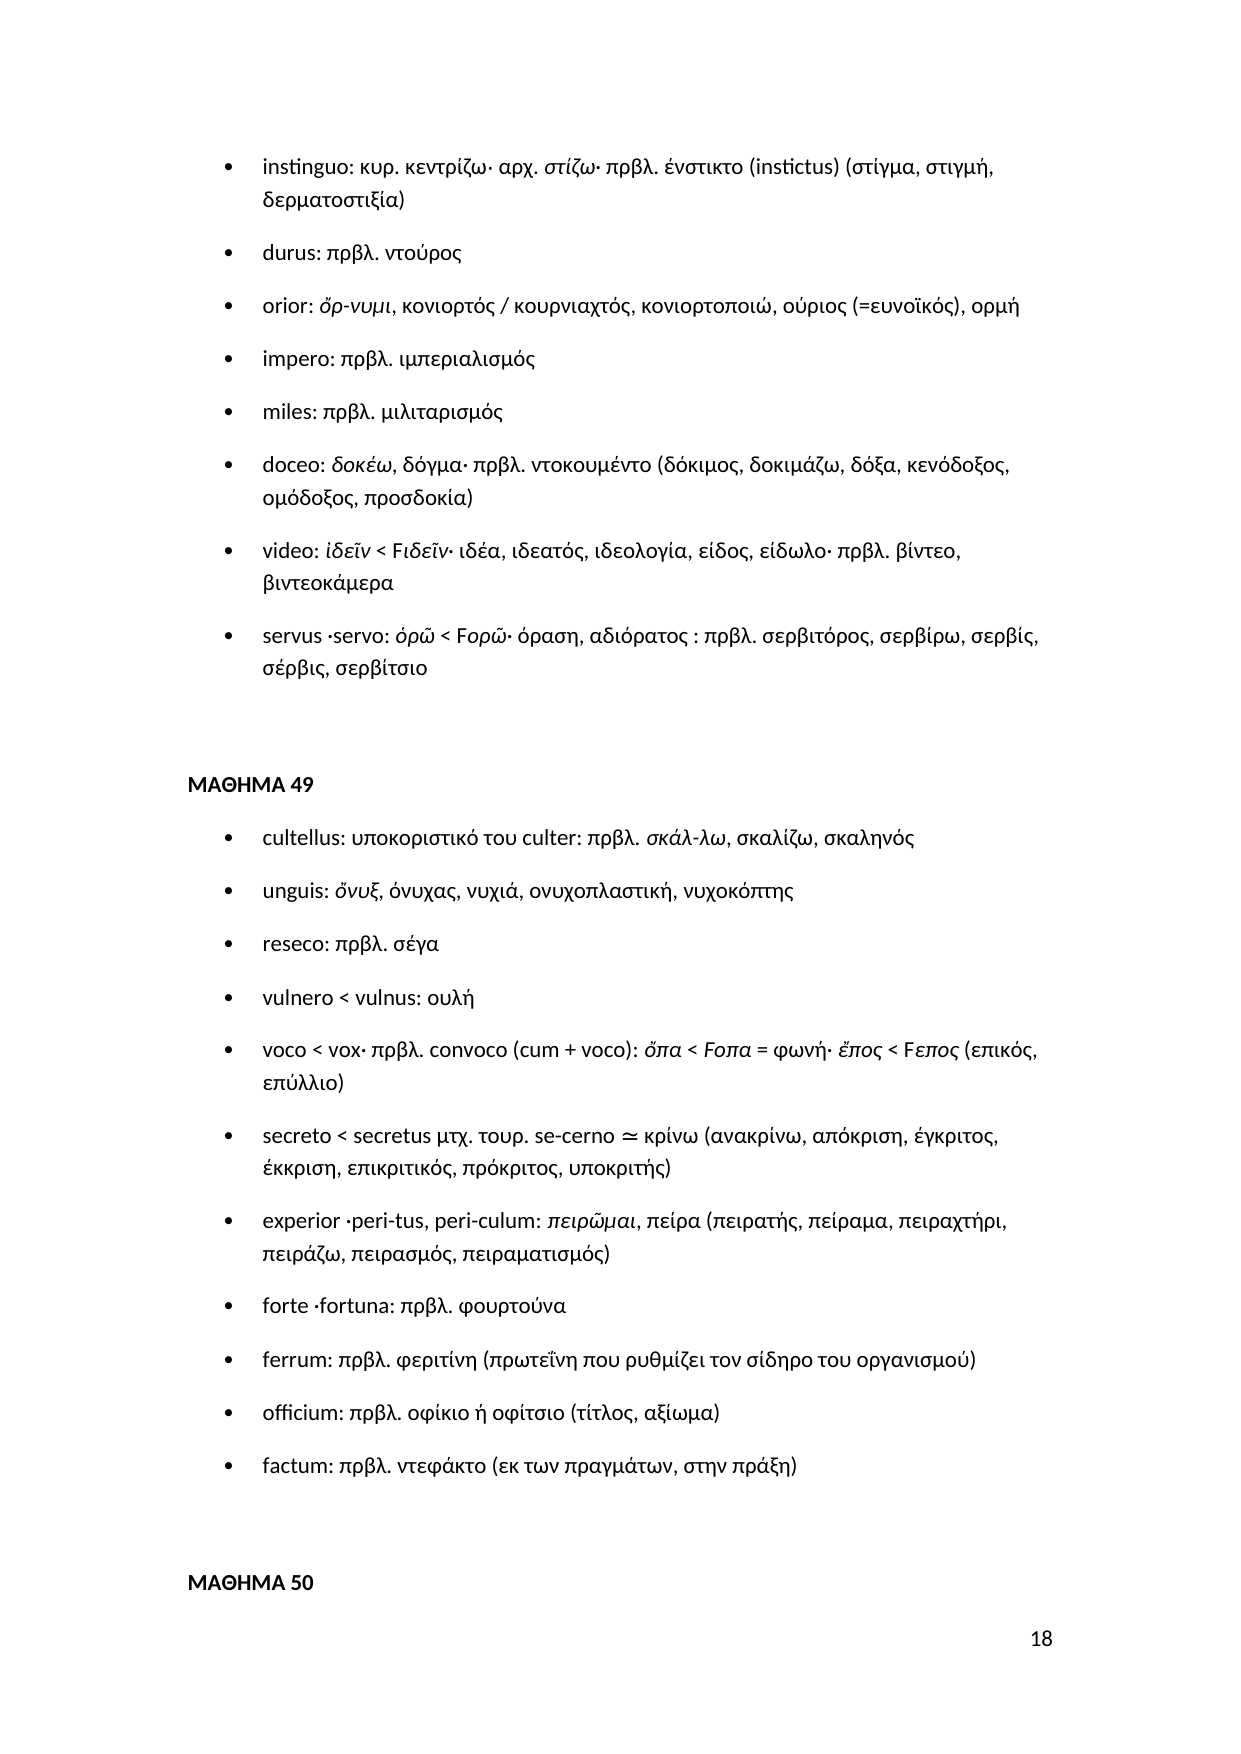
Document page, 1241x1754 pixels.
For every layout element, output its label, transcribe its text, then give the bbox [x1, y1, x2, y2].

list video: ἰδεῖν < Fιδεῖν· ιδέα, ιδεατός, ιδεολογία, είδος, είδωλο· πρβλ. βίντεο, βιντεοκάμερα [225, 536, 1053, 596]
list ferrum: πρβλ. φεριτίνη (πρωτεΐνη που ρυθμίζει τον σίδηρο του οργανισμού) [225, 1345, 1053, 1373]
list officium: πρβλ. οφίκιο ή οφίτσιο (τίτλος, αξίωμα) [225, 1398, 1053, 1426]
list vulnero < vulnus: ουλή [225, 983, 1053, 1011]
list servus ·servo: ὁρῶ < Foρῶ· όραση, αδιόρατος : πρβλ. σερβιτόρος, σερβίρω, σερβίς, σέρβις, σερβίτσιο [225, 621, 1053, 681]
list doceo: δοκέω, δόγμα· πρβλ. ντοκουμέντο (δόκιμος, δοκιμάζω, δόξα, κενόδοξος, ομόδοξος, προσδοκία) [225, 451, 1053, 511]
list instinguo: κυρ. κεντρίζω‧ αρχ. στίζω· πρβλ. ένστικτο (instictus) (στίγμα, στιγμή, δερματοστιξία) [225, 150, 1053, 213]
list factum: πρβλ. ντεφάκτο (εκ των πραγμάτων, στην πράξη) [225, 1451, 1053, 1479]
list voco < vox· πρβλ. convoco (cum + voco): ὄπα < Foπα = φωνή· ἔπος < Fεπoς (επικός, επύλλιο) [225, 1036, 1053, 1096]
list unguis: ὄνυξ, όνυχας, νυχιά, ονυχοπλαστική, νυχοκόπτης [225, 877, 1053, 904]
text ΜΑΘΗΜΑ 50 [187, 1504, 1053, 1596]
list cultellus: υποκοριστικό του culter: πρβλ. σκάλ-λω, σκαλίζω, σκαληνός [225, 823, 1053, 852]
list orior: ὄρ-νυμι, κονιορτός / κουρνιαχτός, κονιορτοποιώ, ούριος (=ευνοϊκός), ορμή [225, 291, 1053, 319]
list reseco: πρβλ. σέγα [225, 929, 1053, 958]
list impero: πρβλ. ιμπεριαλισμός [225, 344, 1053, 372]
list durus: πρβλ. ντούρος [225, 238, 1053, 266]
list secreto < secretus μτχ. τουρ. se-cerno ≃ κρίνω (ανακρίνω, απόκριση, έγκριτος, έκκριση, επικριτικός, πρόκριτος, υποκριτής) [225, 1121, 1053, 1181]
text ΜΑΘΗΜΑ 49 [187, 706, 1053, 798]
list miles: πρβλ. μιλιταρισμός [225, 397, 1053, 426]
list forte ·fortuna: πρβλ. φουρτούνα [225, 1292, 1053, 1320]
list experior ·peri-tus, peri-culum: πειρῶμαι, πείρα (πειρατής, πείραμα, πειραχτήρι, πειράζω, πειρασμός, πειραματισμός) [225, 1206, 1053, 1267]
